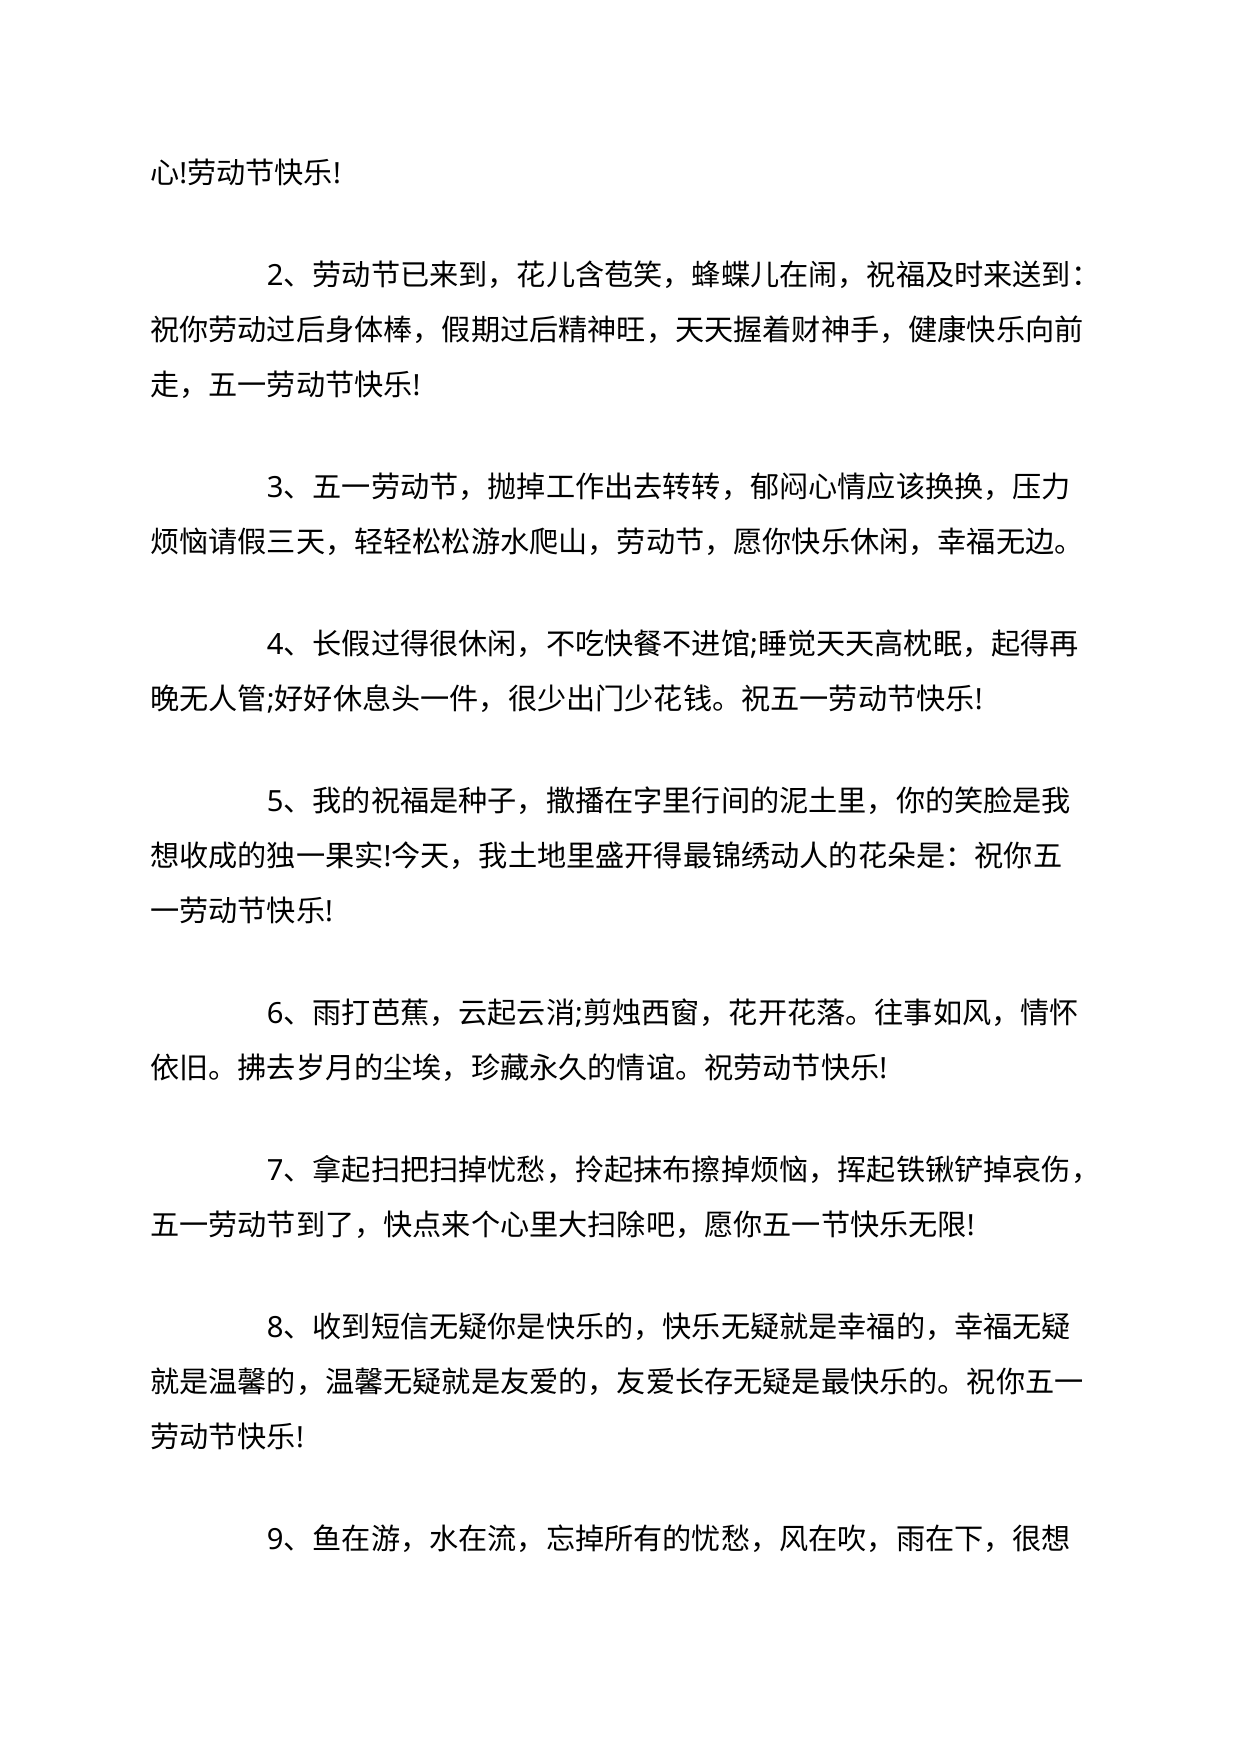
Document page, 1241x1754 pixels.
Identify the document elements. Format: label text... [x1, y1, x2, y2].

text 2、劳动节已来到，花儿含苞笑，蜂蝶儿在闹，祝福及时来送到：祝你劳动过后身体棒，假期过后精神旺，天天握着财神手，健康快乐向前走，五一劳动节快乐! [150, 252, 1090, 404]
text 8、收到短信无疑你是快乐的，快乐无疑就是幸福的，幸福无疑就是温馨的，温馨无疑就是友爱的，友爱长存无疑是最快乐的。祝你五一劳动节快乐! [150, 1303, 1090, 1456]
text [150, 1515, 1090, 1558]
text 4、长假过得很休闲，不吃快餐不进馆;睡觉天天高枕眠，起得再晚无人管;好好休息头一件，很少出门少花钱。祝五一劳动节快乐! [150, 621, 1090, 718]
text 6、雨打芭蕉，云起云消;剪烛西窗，花开花落。往事如风，情怀依旧。拂去岁月的尘埃，珍藏永久的情谊。祝劳动节快乐! [150, 989, 1090, 1087]
text 5、我的祝福是种子，撒播在字里行间的泥土里，你的笑脸是我想收成的独一果实!今天，我土地里盛开得最锦绣动人的花朵是：祝你五一劳动节快乐! [150, 778, 1090, 930]
text 7、拿起扫把扫掉忧愁，拎起抹布擦掉烦恼，挥起铁锹铲掉哀伤，五一劳动节到了，快点来个心里大扫除吧，愿你五一节快乐无限! [150, 1147, 1090, 1244]
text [150, 150, 1090, 192]
text 3、五一劳动节，抛掉工作出去转转，郁闷心情应该换换，压力烦恼请假三天，轻轻松松游水爬山，劳动节，愿你快乐休闲，幸福无边。 [150, 464, 1090, 561]
